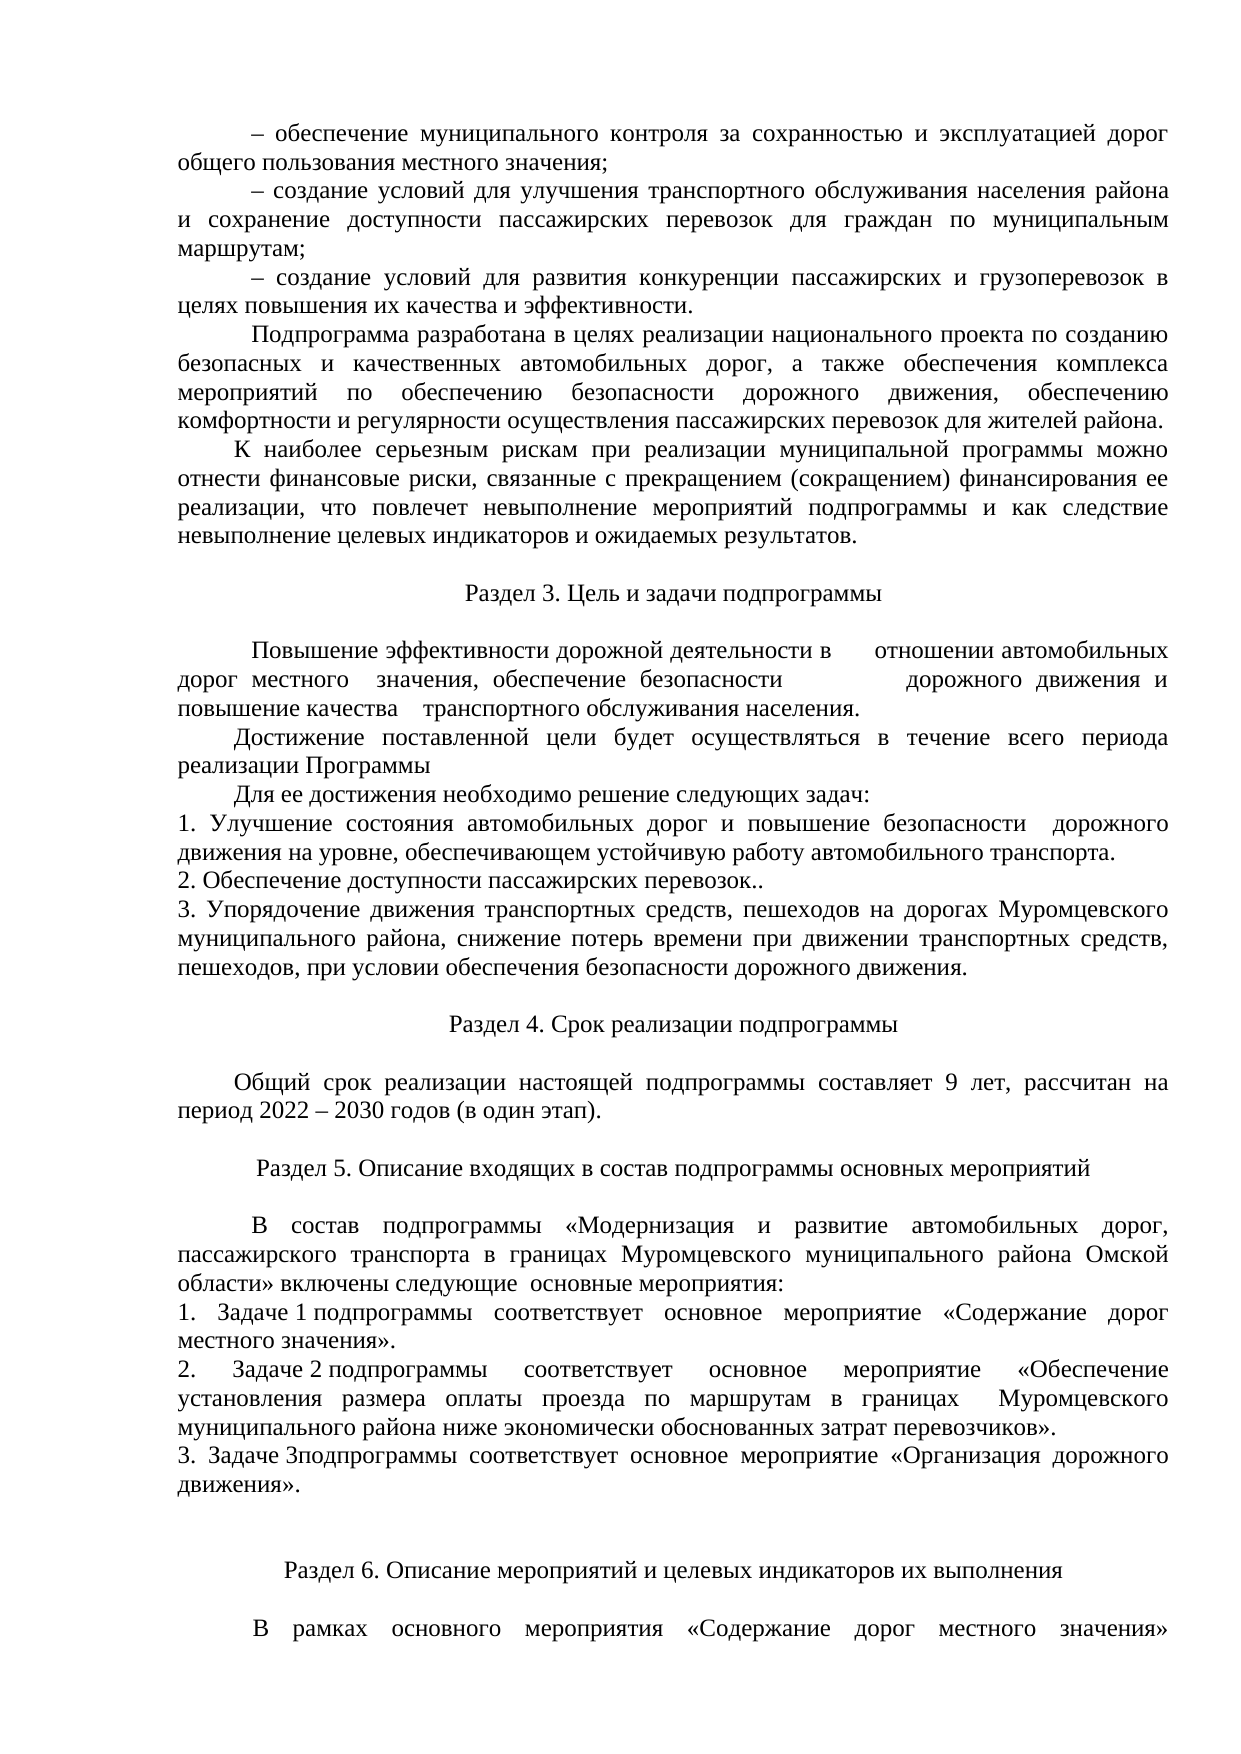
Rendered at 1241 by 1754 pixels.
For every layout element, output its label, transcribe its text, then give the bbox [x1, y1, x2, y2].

text Раздел 3. Цель и задачи подпрограммы [177, 578, 1169, 607]
text 3. Задаче 3подпрограммы соответствует основное мероприятие «Организация дорожного движения». [177, 1441, 1169, 1498]
text 1. Задаче 1 подпрограммы соответствует основное мероприятие «Содержание дорог местного значения». [177, 1297, 1169, 1354]
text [177, 1613, 1169, 1642]
text 1. Улучшение состояния автомобильных дорог и повышение безопасности дорожного движения на уровне, обеспечивающем устойчивую работу автомобильного транспорта. [177, 808, 1169, 866]
text Подпрограмма разработана в целях реализации национального проекта по созданию безопасных и качественных автомобильных дорог, а также обеспечения комплекса мероприятий по обеспечению безопасности дорожного движения, обеспечению комфортности и регулярности осуществления пассажирских перевозок для жителей района. [177, 319, 1169, 434]
text В состав подпрограммы «Модернизация и развитие автомобильных дорог, пассажирского транспорта в границах Муромцевского муниципального района Омской области» включены следующие основные мероприятия: [177, 1211, 1169, 1297]
text Для ее достижения необходимо решение следующих задач: [177, 779, 1169, 808]
text Раздел 4. Срок реализации подпрограммы [177, 1009, 1169, 1038]
text Общий срок реализации настоящей подпрограммы составляет 9 лет, рассчитан на период 2022 – 2030 годов (в один этап). [177, 1067, 1169, 1124]
text 3. Упорядочение движения транспортных средств, пешеходов на дорогах Муромцевского муниципального района, снижение потерь времени при движении транспортных средств, пешеходов, при условии обеспечения безопасности дорожного движения. [177, 894, 1169, 981]
text 2. Задаче 2 подпрограммы соответствует основное мероприятие «Обеспечение установления размера оплаты проезда по маршрутам в границах Муромцевского муниципального района ниже экономически обоснованных затрат перевозчиков». [177, 1354, 1169, 1441]
text Раздел 6. Описание мероприятий и целевых индикаторов их выполнения [177, 1556, 1169, 1584]
text Повышение эффективности дорожной деятельности в отношении автомобильных дорог местного значения, обеспечение безопасности дорожного движения и повышение качества транспортного обслуживания населения. [177, 636, 1169, 722]
text – создание условий для улучшения транспортного обслуживания населения района и сохранение доступности пассажирских перевозок для граждан по муниципальным маршрутам; [177, 176, 1169, 262]
text – обеспечение муниципального контроля за сохранностью и эксплуатацией дорог общего пользования местного значения; [177, 118, 1169, 176]
text Раздел 5. Описание входящих в состав подпрограммы основных мероприятий [177, 1153, 1169, 1182]
text 2. Обеспечение доступности пассажирских перевозок.. [177, 866, 1169, 894]
text Достижение поставленной цели будет осуществляться в течение всего периода реализации Программы [177, 722, 1169, 779]
text – создание условий для развития конкуренции пассажирских и грузоперевозок в целях повышения их качества и эффективности. [177, 262, 1169, 319]
text К наиболее серьезным рискам при реализации муниципальной программы можно отнести финансовые риски, связанные с прекращением (сокращением) финансирования ее реализации, что повлечет невыполнение мероприятий подпрограммы и как следствие невыполнение целевых индикаторов и ожидаемых результатов. [177, 434, 1169, 549]
